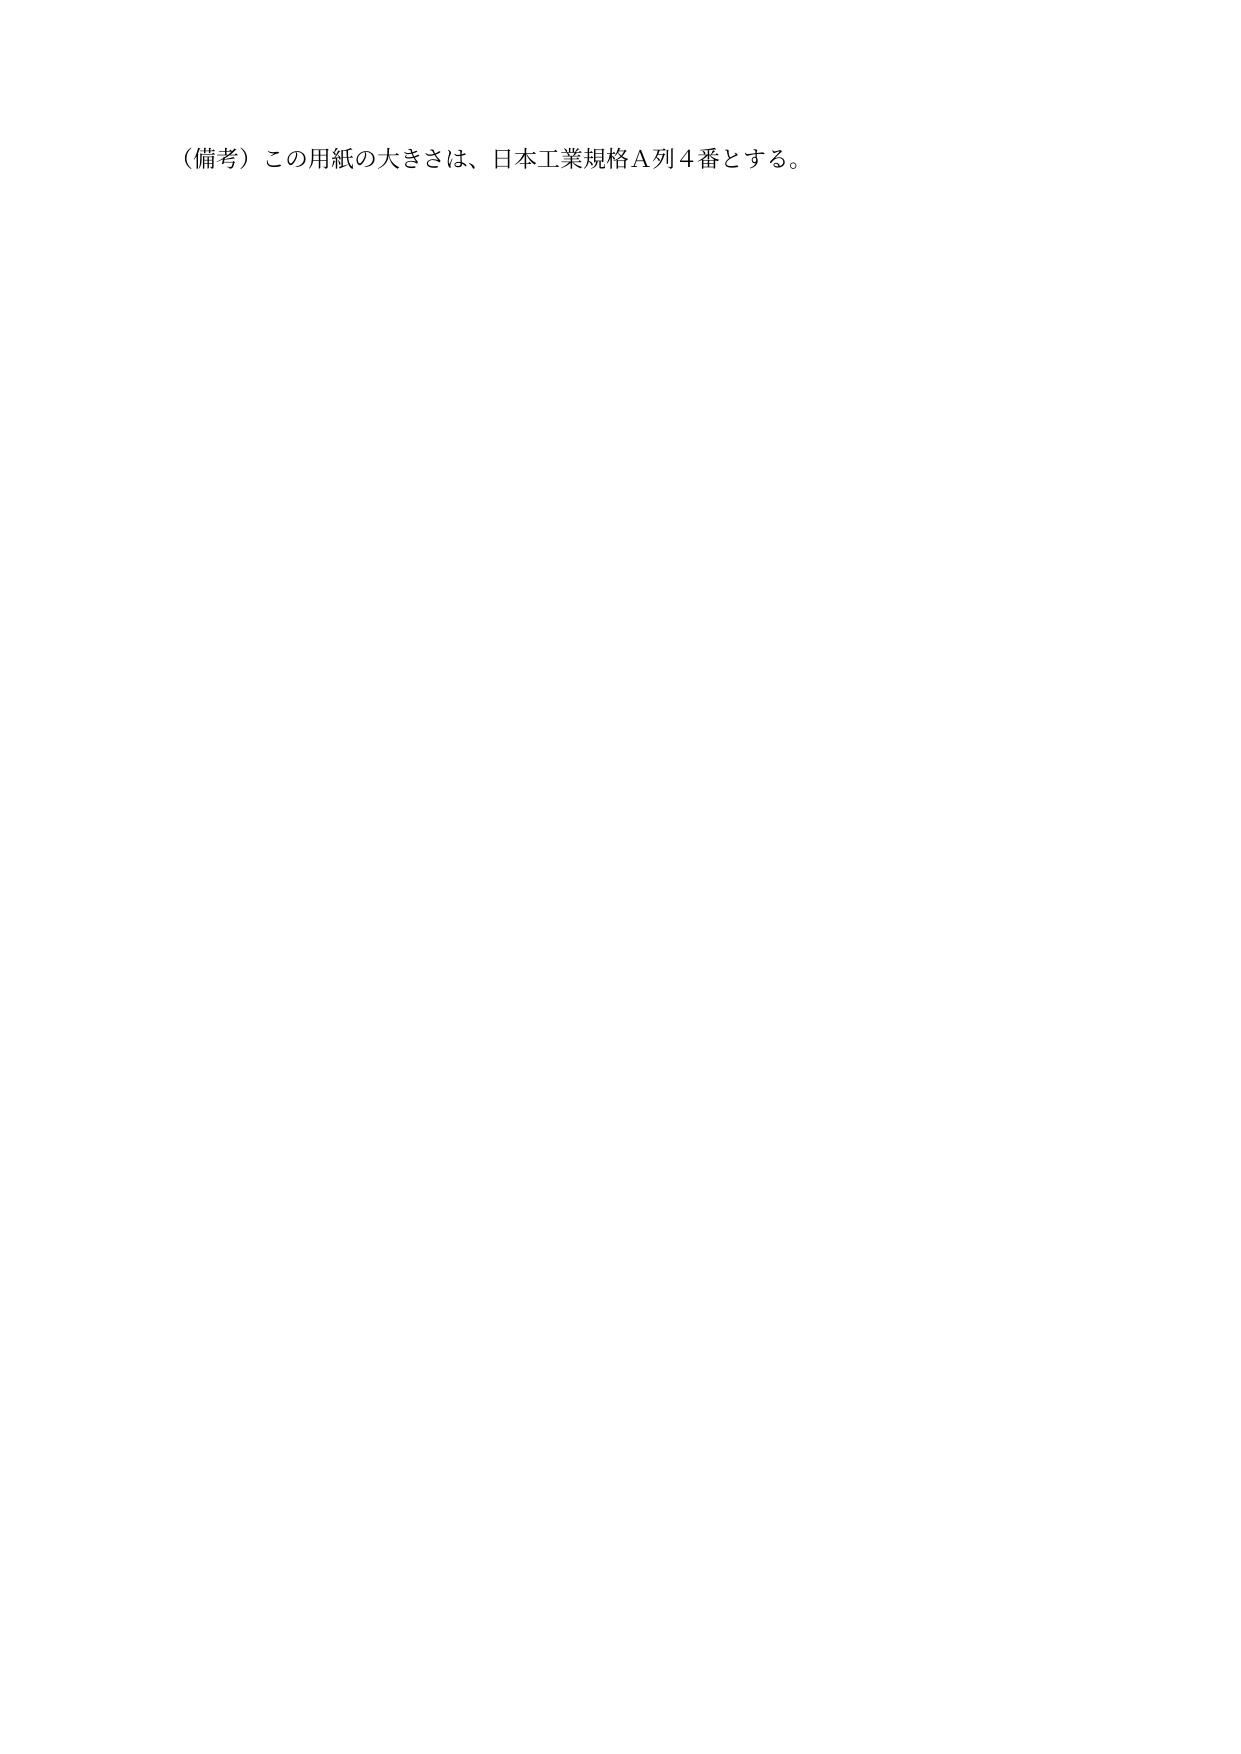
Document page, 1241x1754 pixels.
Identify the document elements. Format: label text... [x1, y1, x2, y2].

text （備考）この用紙の大きさは、日本工業規格Ａ列４番とする。 [148, 138, 1107, 176]
